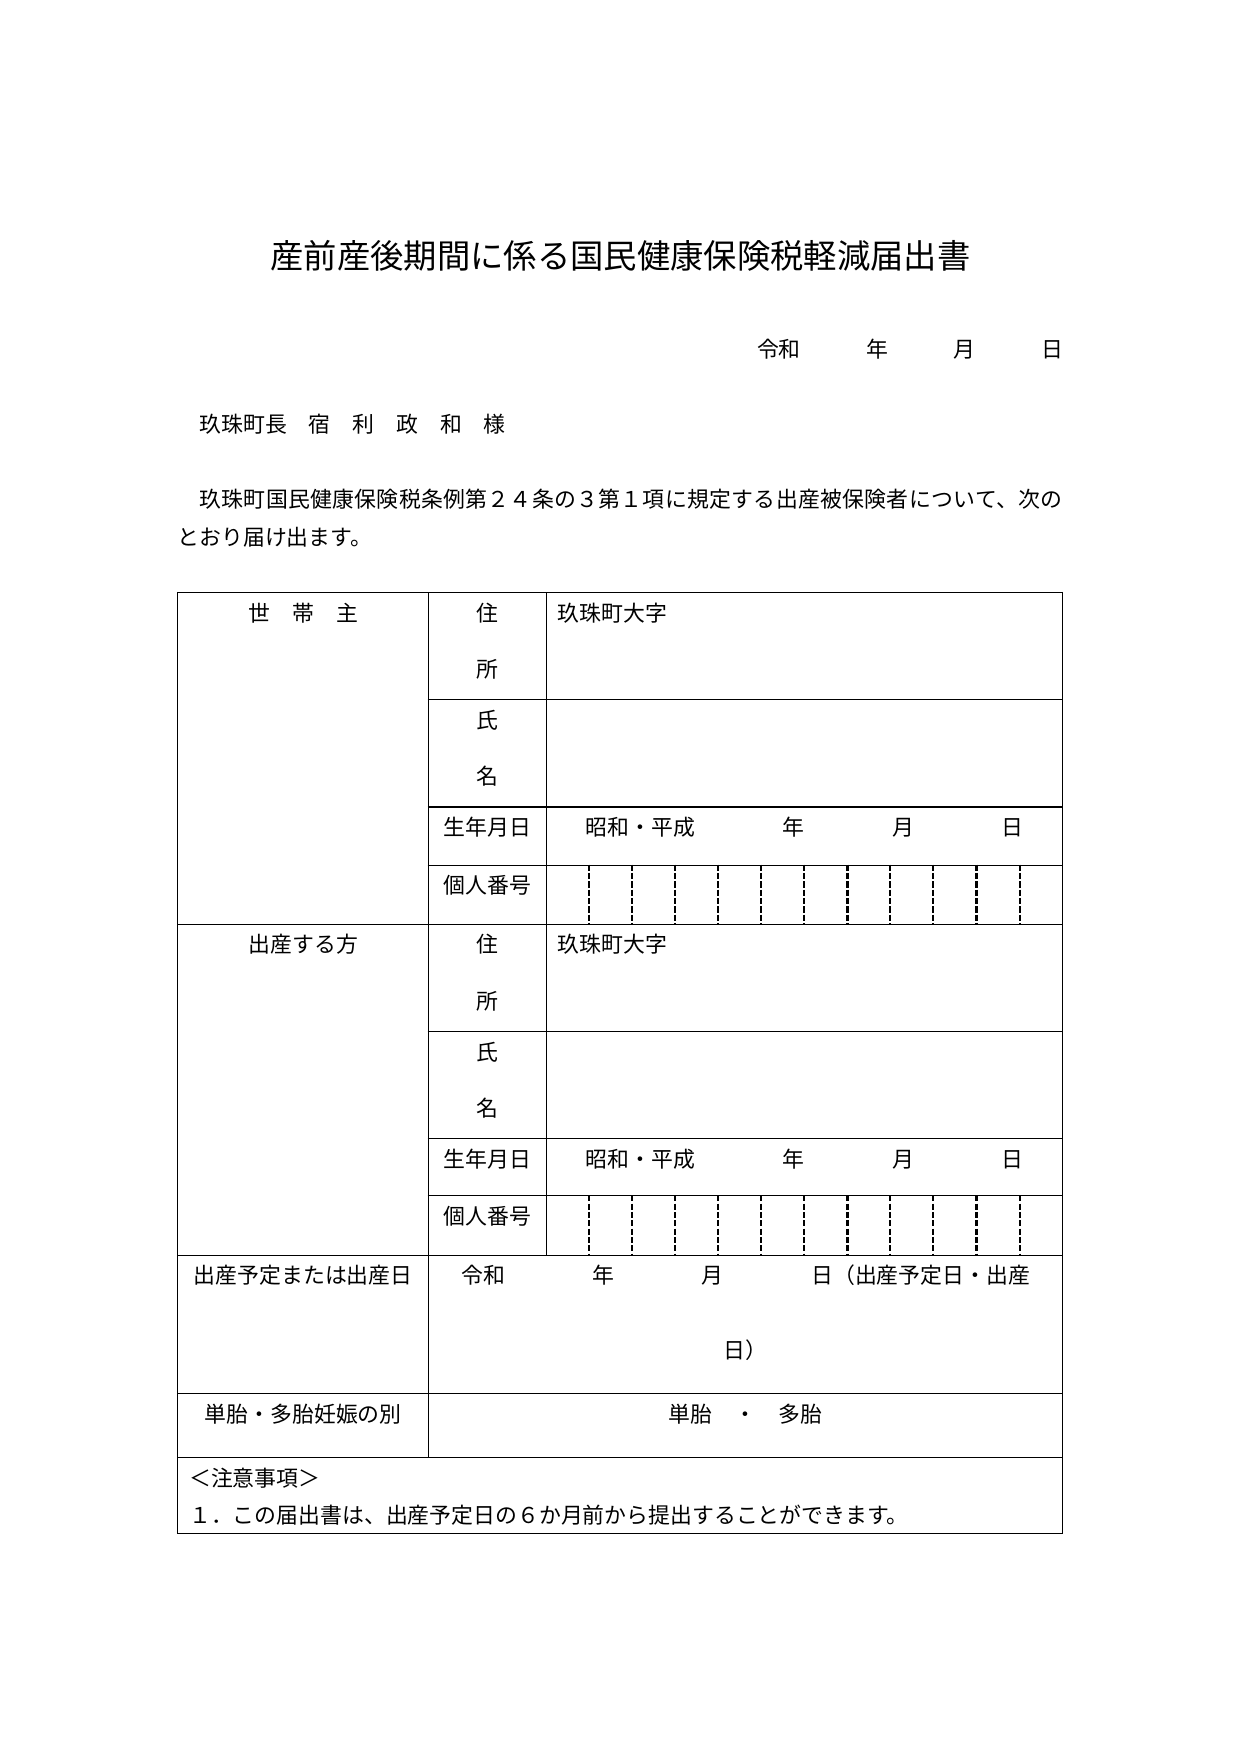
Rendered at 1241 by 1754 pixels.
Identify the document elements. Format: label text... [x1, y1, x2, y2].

table_cell 出産予定または出産日 [178, 1256, 428, 1393]
table_cell [547, 1196, 589, 1254]
table_cell [761, 1196, 804, 1254]
text 玖珠町長 宿 利 政 和 様 [177, 404, 1063, 442]
table_cell 単胎・多胎妊娠の別 [178, 1394, 428, 1457]
text 玖珠町国民健康保険税条例第２４条の３第１項に規定する出産被保険者について、次のとおり届け出ます。 [177, 479, 1063, 554]
table_cell 氏 名 [429, 700, 546, 806]
table_cell [761, 866, 804, 923]
table_cell 昭和・平成 年 月 日 [547, 1139, 1062, 1195]
table_cell 生年月日 [429, 1139, 546, 1195]
table_cell [675, 866, 718, 923]
table_cell [804, 1196, 847, 1254]
table_cell 生年月日 [429, 808, 546, 864]
table_cell [632, 1196, 675, 1254]
table_cell 玖珠町大字 [547, 925, 1062, 1031]
table_cell [589, 1196, 632, 1254]
table_cell [718, 1196, 761, 1254]
table_cell [848, 1196, 890, 1254]
text 産前産後期間に係る国民健康保険税軽減届出書 [177, 217, 1063, 292]
table_cell [547, 700, 1062, 806]
table_cell [632, 866, 675, 923]
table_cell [178, 1458, 1062, 1533]
table_cell 氏 名 [429, 1032, 546, 1138]
table_cell [976, 1196, 1019, 1254]
table_cell [890, 1196, 933, 1254]
table_cell [675, 1196, 718, 1254]
table_cell [804, 866, 847, 923]
table_header 玖珠町大字 [547, 593, 1062, 699]
table_cell 個人番号 [429, 1196, 546, 1254]
text 令和 年 月 日 [177, 329, 1063, 367]
table_cell 単胎 ・ 多胎 [429, 1394, 1062, 1457]
table_cell [976, 866, 1019, 923]
table_cell 住 所 [429, 925, 546, 1031]
table_cell [718, 866, 761, 923]
table_cell [547, 1032, 1062, 1138]
table_cell [1020, 1196, 1062, 1254]
table_cell [890, 866, 933, 923]
table_cell [848, 866, 890, 923]
table_header 世 帯 主 [178, 593, 428, 923]
table_cell 出産する方 [178, 925, 428, 1254]
table_header 住 所 [429, 593, 546, 699]
table_cell 令和 年 月 日（出産予定日・出産日） [429, 1256, 1062, 1393]
table_cell [933, 1196, 976, 1254]
table_cell [589, 866, 632, 923]
table_cell [933, 866, 976, 923]
table_cell [1020, 866, 1062, 923]
table_cell 個人番号 [429, 866, 546, 923]
table_cell 昭和・平成 年 月 日 [547, 808, 1062, 864]
table_cell [547, 866, 589, 923]
